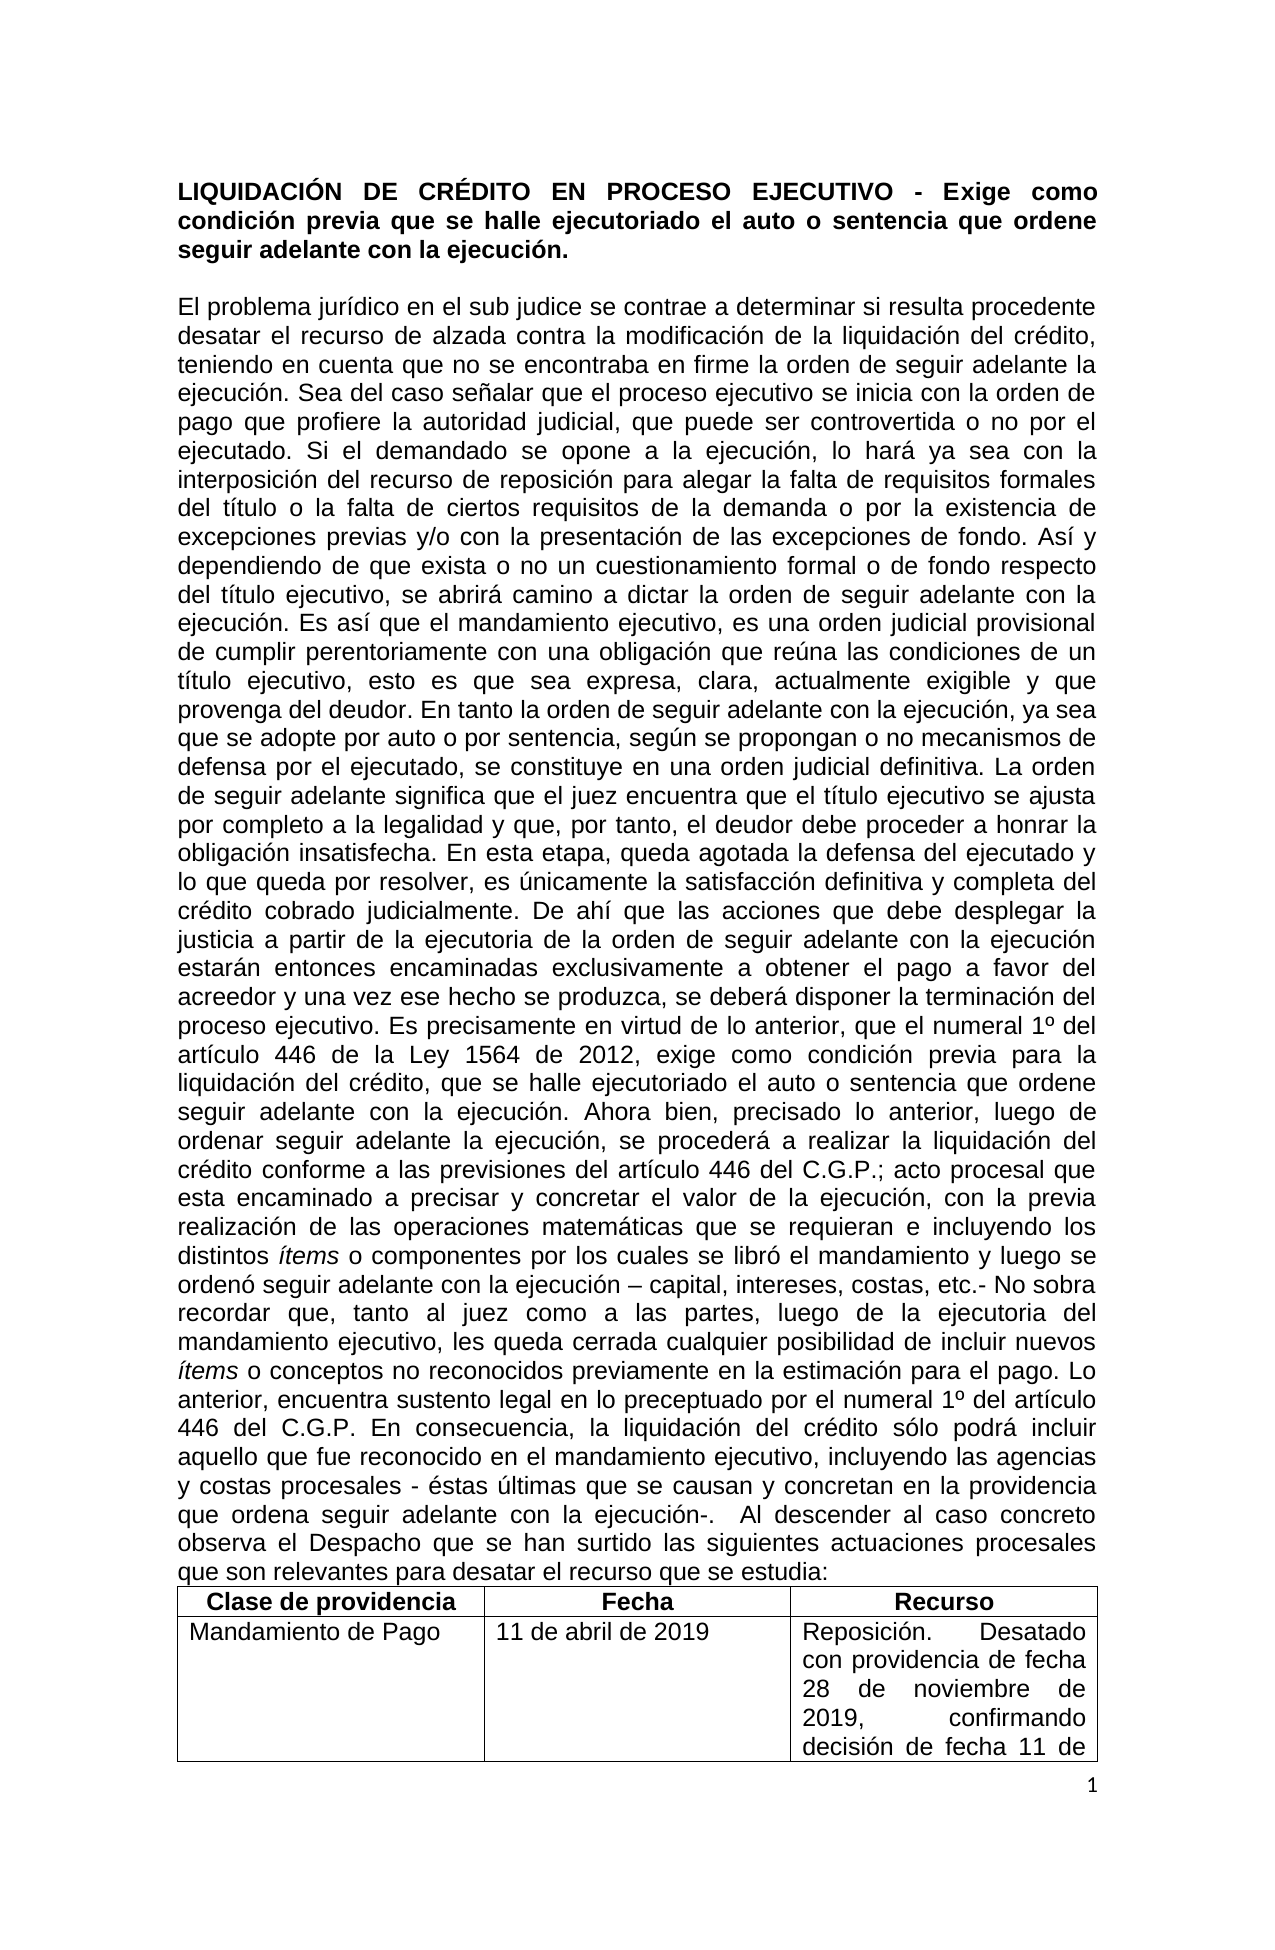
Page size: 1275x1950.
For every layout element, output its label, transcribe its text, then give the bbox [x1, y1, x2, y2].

text LIQUIDACIÓN DE CRÉDITO EN PROCESO EJECUTIVO - Exige como condición previa que se halle ejecutoriado el auto o sentencia que ordene seguir adelante con la ejecución. [177, 177, 1098, 263]
text El problema jurídico en el sub judice se contrae a determinar si resulta procedente desatar el recurso de alzada contra la modificación de la liquidación del crédito, teniendo en cuenta que no se encontraba en firme la orden de seguir adelante la ejecución. Sea del caso señalar que el proceso ejecutivo se inicia con la orden de pago que profiere la autoridad judicial, que puede ser controvertida o no por el ejecutado. Si el demandado se opone a la ejecución, lo hará ya sea con la interposición del recurso de reposición para alegar la falta de requisitos formales del título o la falta de ciertos requisitos de la demanda o por la existencia de excepciones previas y/o con la presentación de las excepciones de fondo. Así y dependiendo de que exista o no un cuestionamiento formal o de fondo respecto del título ejecutivo, se abrirá camino a dictar la orden de seguir adelante con la ejecución. Es así que el mandamiento ejecutivo, es una orden judicial provisional de cumplir perentoriamente con una obligación que reúna las condiciones de un título ejecutivo, esto es que sea expresa, clara, actualmente exigible y que provenga del deudor. En tanto la orden de seguir adelante con la ejecución, ya sea que se adopte por auto o por sentencia, según se propongan o no mecanismos de defensa por el ejecutado, se constituye en una orden judicial definitiva. La orden de seguir adelante significa que el juez encuentra que el título ejecutivo se ajusta por completo a la legalidad y que, por tanto, el deudor debe proceder a honrar la obligación insatisfecha. En esta etapa, queda agotada la defensa del ejecutado y lo que queda por resolver, es únicamente la satisfacción definitiva y completa del crédito cobrado judicialmente. De ahí que las acciones que debe desplegar la justicia a partir de la ejecutoria de la orden de seguir adelante con la ejecución estarán entonces encaminadas exclusivamente a obtener el pago a favor del acreedor y una vez ese hecho se produzca, se deberá disponer la terminación del proceso ejecutivo. Es precisamente en virtud de lo anterior, que el numeral 1º del artículo 446 de la Ley 1564 de 2012, exige como condición previa para la liquidación del crédito, que se halle ejecutoriado el auto o sentencia que ordene seguir adelante con la ejecución. Ahora bien, precisado lo anterior, luego de ordenar seguir adelante la ejecución, se procederá a realizar la liquidación del crédito conforme a las previsiones del artículo 446 del C.G.P.; acto procesal que esta encaminado a precisar y concretar el valor de la ejecución, con la previa realización de las operaciones matemáticas que se requieran e incluyendo los distintos ítems o componentes por los cuales se libró el mandamiento y luego se ordenó seguir adelante con la ejecución – capital, intereses, costas, etc.- No sobra recordar que, tanto al juez como a las partes, luego de la ejecutoria del mandamiento ejecutivo, les queda cerrada cualquier posibilidad de incluir nuevos ítems o conceptos no reconocidos previamente en la estimación para el pago. Lo anterior, encuentra sustento legal en lo preceptuado por el numeral 1º del artículo 446 del C.G.P. En consecuencia, la liquidación del crédito sólo podrá incluir aquello que fue reconocido en el mandamiento ejecutivo, incluyendo las agencias y costas procesales - éstas últimas que se causan y concretan en la providencia que ordena seguir adelante con la ejecución-. Al descender al caso concreto observa el Despacho que se han surtido las siguientes actuaciones procesales que son relevantes para desatar el recurso que se estudia: [177, 292, 1098, 1586]
table_header Recurso [791, 1587, 1097, 1616]
table_cell 11 de abril de 2019 [485, 1617, 790, 1761]
table_header Clase de providencia [178, 1587, 484, 1616]
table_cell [791, 1617, 1097, 1761]
table_header Fecha [485, 1587, 790, 1616]
table_cell Mandamiento de Pago [178, 1617, 484, 1761]
